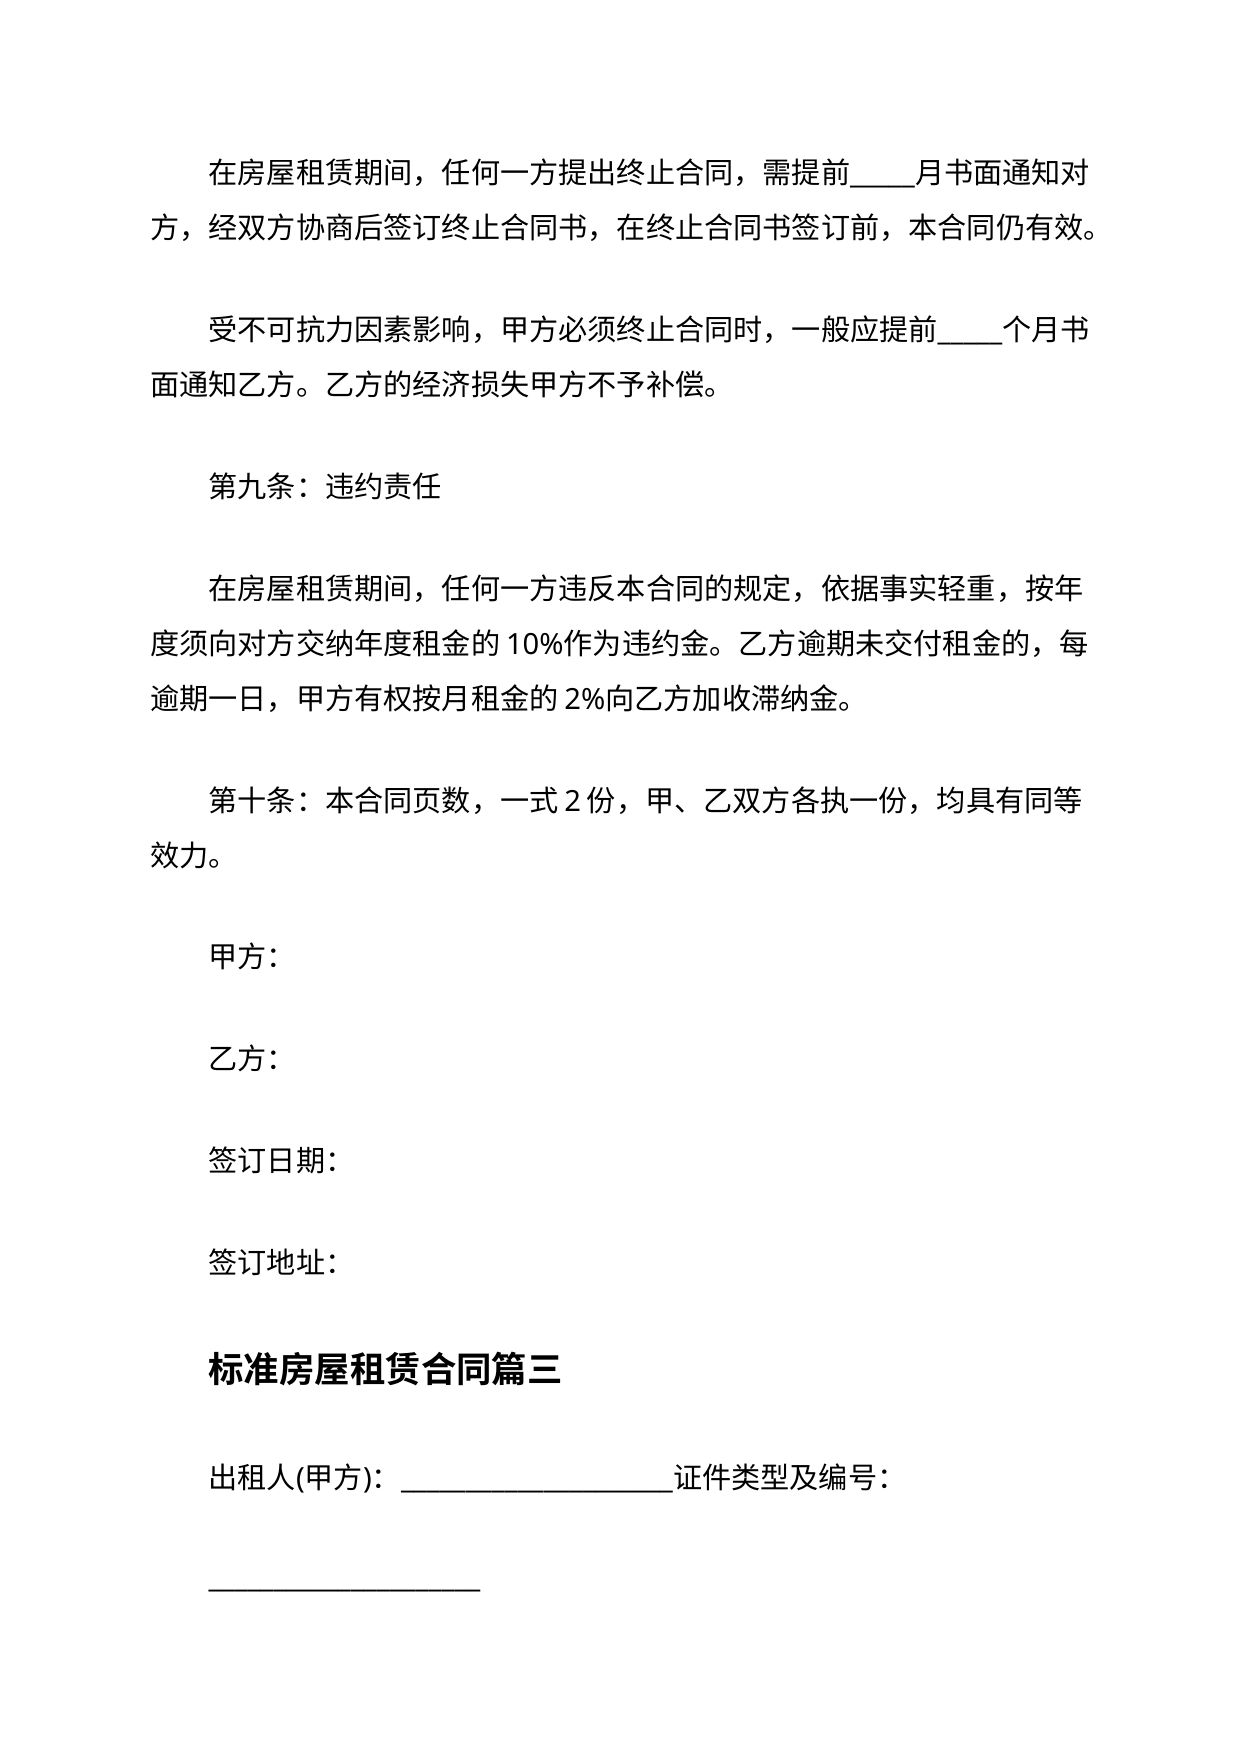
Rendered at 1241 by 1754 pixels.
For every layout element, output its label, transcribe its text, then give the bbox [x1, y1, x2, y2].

text 受不可抗力因素影响，甲方必须终止合同时，一般应提前_____个月书面通知乙方。乙方的经济损失甲方不予补偿。 [150, 307, 1090, 404]
text _____________________ [150, 1556, 1090, 1596]
text 第十条：本合同页数，一式2份，甲、乙双方各执一份，均具有同等效力。 [150, 777, 1090, 874]
text 甲方： [150, 934, 1090, 976]
text 在房屋租赁期间，任何一方提出终止合同，需提前_____月书面通知对方，经双方协商后签订终止合同书，在终止合同书签订前，本合同仍有效。 [150, 150, 1090, 247]
text 签订日期： [150, 1137, 1090, 1180]
text 标准房屋租赁合同篇三 [150, 1341, 1090, 1392]
text 在房屋租赁期间，任何一方违反本合同的规定，依据事实轻重，按年度须向对方交纳年度租金的10%作为违约金。乙方逾期未交付租金的，每逾期一日，甲方有权按月租金的2%向乙方加收滞纳金。 [150, 565, 1090, 718]
text 第九条：违约责任 [150, 463, 1090, 506]
text 出租人(甲方)：_____________________证件类型及编号： [150, 1454, 1090, 1497]
text 签订地址： [150, 1239, 1090, 1282]
text 乙方： [150, 1036, 1090, 1078]
